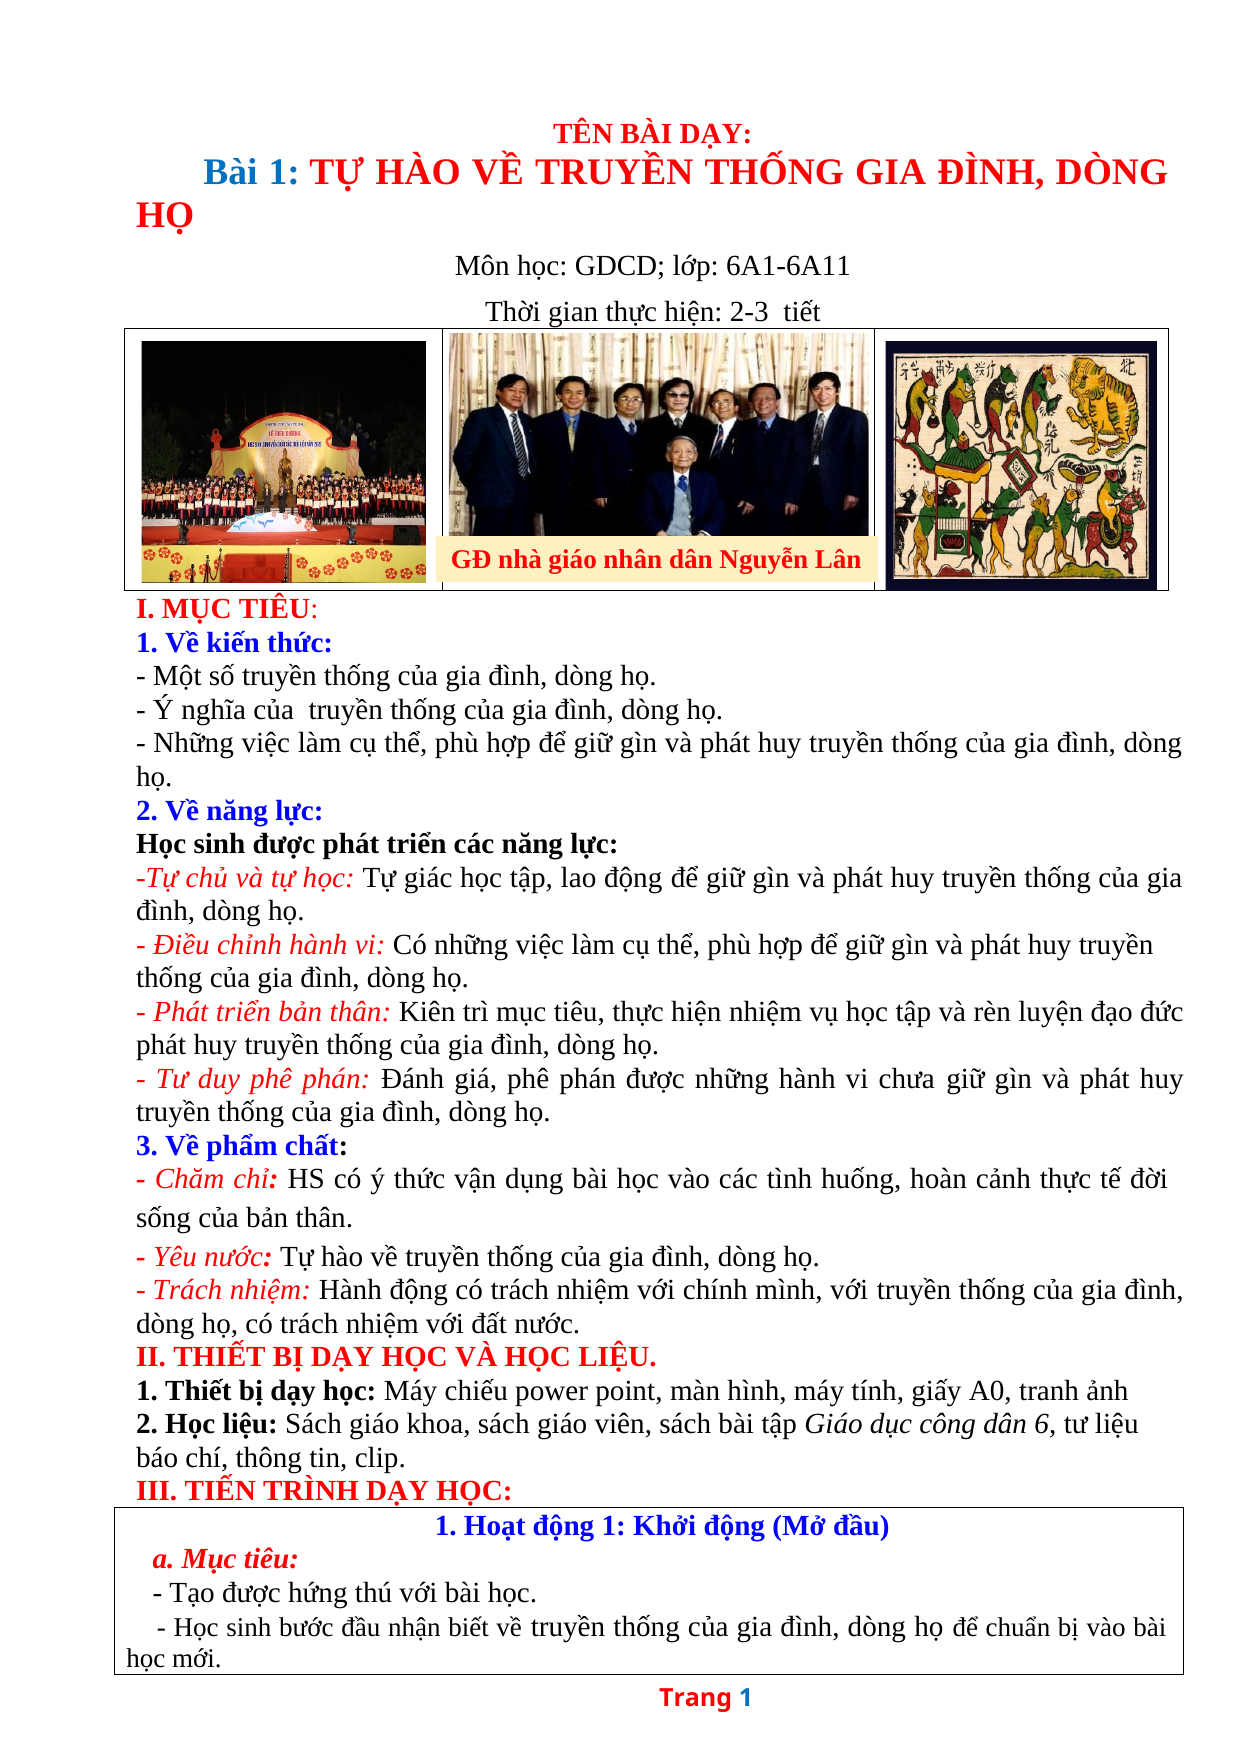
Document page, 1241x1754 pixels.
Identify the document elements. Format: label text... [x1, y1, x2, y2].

list III. TIẾN TRÌNH DẠY HỌC: [136, 1473, 1169, 1507]
picture [141, 341, 426, 583]
text - Điều chỉnh hành vi: Có những việc làm cụ thể, phù hợp để giữ gìn và phát huy truyền thống của gia đình, dòng họ. [136, 927, 1169, 994]
text Học sinh được phát triển các năng lực: [136, 826, 1169, 860]
text 2. Về năng lực: [136, 793, 1169, 826]
table_header [443, 582, 874, 590]
text - Chăm chỉ: HS có ý thức vận dụng bài học vào các tình huống, hoàn cảnh thực tế đời sống của bản thân. [136, 1162, 1169, 1234]
text Bài 1: TỰ HÀO VỀ TRUYỀN THỐNG GIA ĐÌNH, DÒNG HỌ [136, 150, 1169, 236]
text - Một số truyền thống của gia đình, dòng họ. [136, 658, 1184, 692]
text - Phát triển bản thân: Kiên trì mục tiêu, thực hiện nhiệm vụ học tập và rèn luyện đạo đức phát huy truyền thống của gia đình, dòng họ. [136, 994, 1184, 1061]
text -Tự chủ và tự học: Tự giác học tập, lao động để giữ gìn và phát huy truyền thống của gia đình, dòng họ. [136, 860, 1184, 927]
text 2. Học liệu: Sách giáo khoa, sách giáo viên, sách bài tập Giáo dục công dân 6, tư liệu báo chí, thông tin, clip. [136, 1406, 1169, 1473]
table_header [125, 329, 442, 590]
text - Tư duy phê phán: Đánh giá, phê phán được những hành vi chưa giữ gìn và phát huy truyền thống của gia đình, dòng họ. [136, 1061, 1184, 1128]
text Môn học: GDCD; lớp: 6A1-6A11 [136, 248, 1169, 282]
text TÊN BÀI DẠY: [136, 116, 1169, 150]
list 1. Thiết bị dạy học: Máy chiếu power point, màn hình, máy tính, giấy A0, tranh ảnh [136, 1373, 1169, 1406]
table_header [443, 329, 874, 536]
text II. THIẾT BỊ DẠY HỌC VÀ HỌC LIỆU. [136, 1339, 1169, 1373]
text Thời gian thực hiện: 2-3 tiết [136, 294, 1169, 328]
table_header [115, 1508, 1183, 1673]
text - Yêu nước: Tự hào về truyền thống của gia đình, dòng họ. [136, 1239, 1184, 1272]
text - Trách nhiệm: Hành động có trách nhiệm với chính mình, với truyền thống của gia đình, dòng họ, có trách nhiệm với đất nước. [136, 1272, 1184, 1339]
picture [448, 333, 869, 536]
text 1. Về kiến thức: [136, 625, 1169, 658]
text I. MỤC TIÊU: [136, 591, 1240, 625]
text - Những việc làm cụ thể, phù hợp để giữ gìn và phát huy truyền thống của gia đình, dòng họ. [136, 726, 1184, 793]
picture [885, 341, 1157, 591]
text 3. Về phẩm chất: [136, 1128, 1169, 1162]
text - Ý nghĩa của truyền thống của gia đình, dòng họ. [136, 692, 1184, 726]
table_header [875, 329, 1168, 590]
